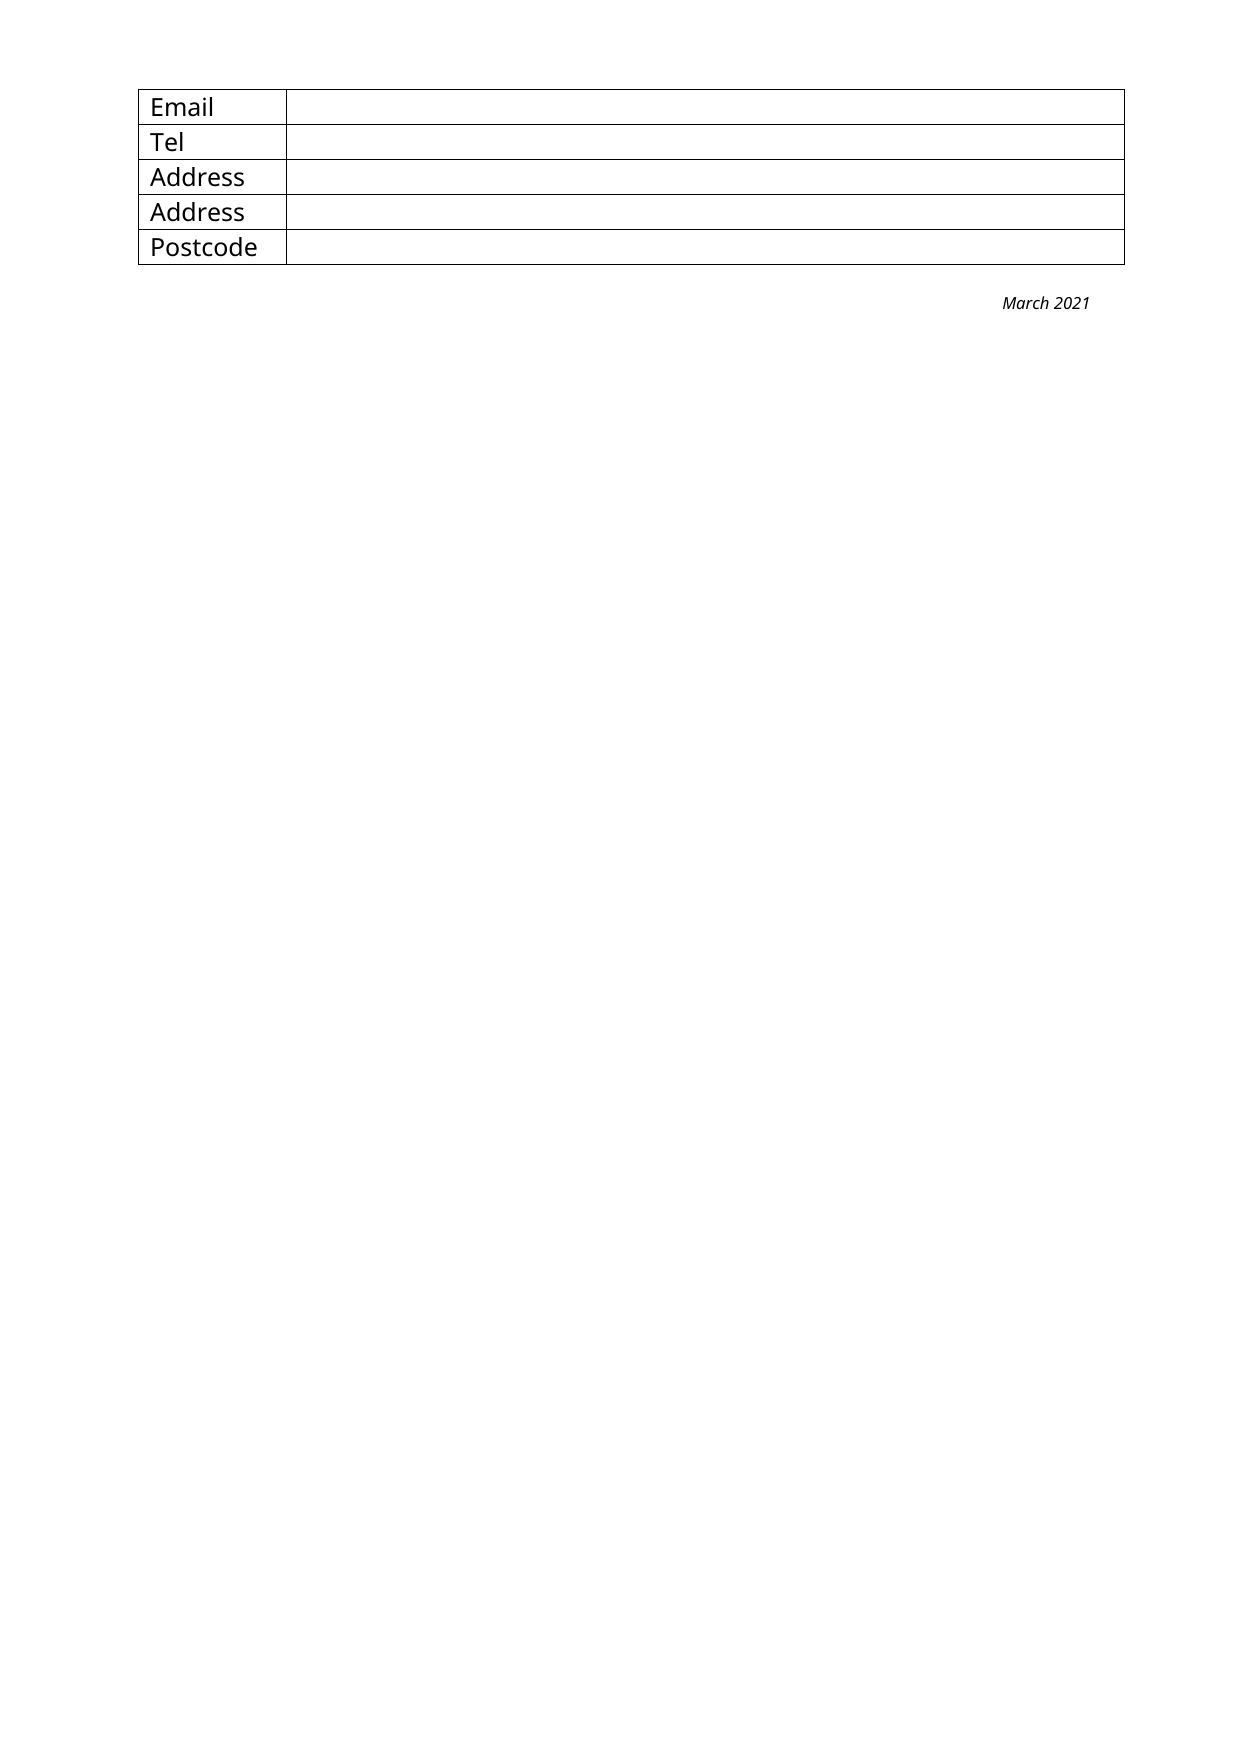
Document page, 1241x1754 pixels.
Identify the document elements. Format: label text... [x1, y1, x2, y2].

table_cell Address [139, 160, 286, 194]
table_cell [287, 160, 1124, 194]
table_cell Tel [139, 125, 286, 159]
text March 2021 [150, 265, 1090, 314]
table_cell [287, 125, 1124, 159]
table_cell [287, 195, 1124, 229]
table_cell [287, 90, 1124, 124]
table_cell Address [139, 195, 286, 229]
table_cell Postcode [139, 230, 286, 264]
table_cell [287, 230, 1124, 264]
table_cell Email [139, 90, 286, 124]
